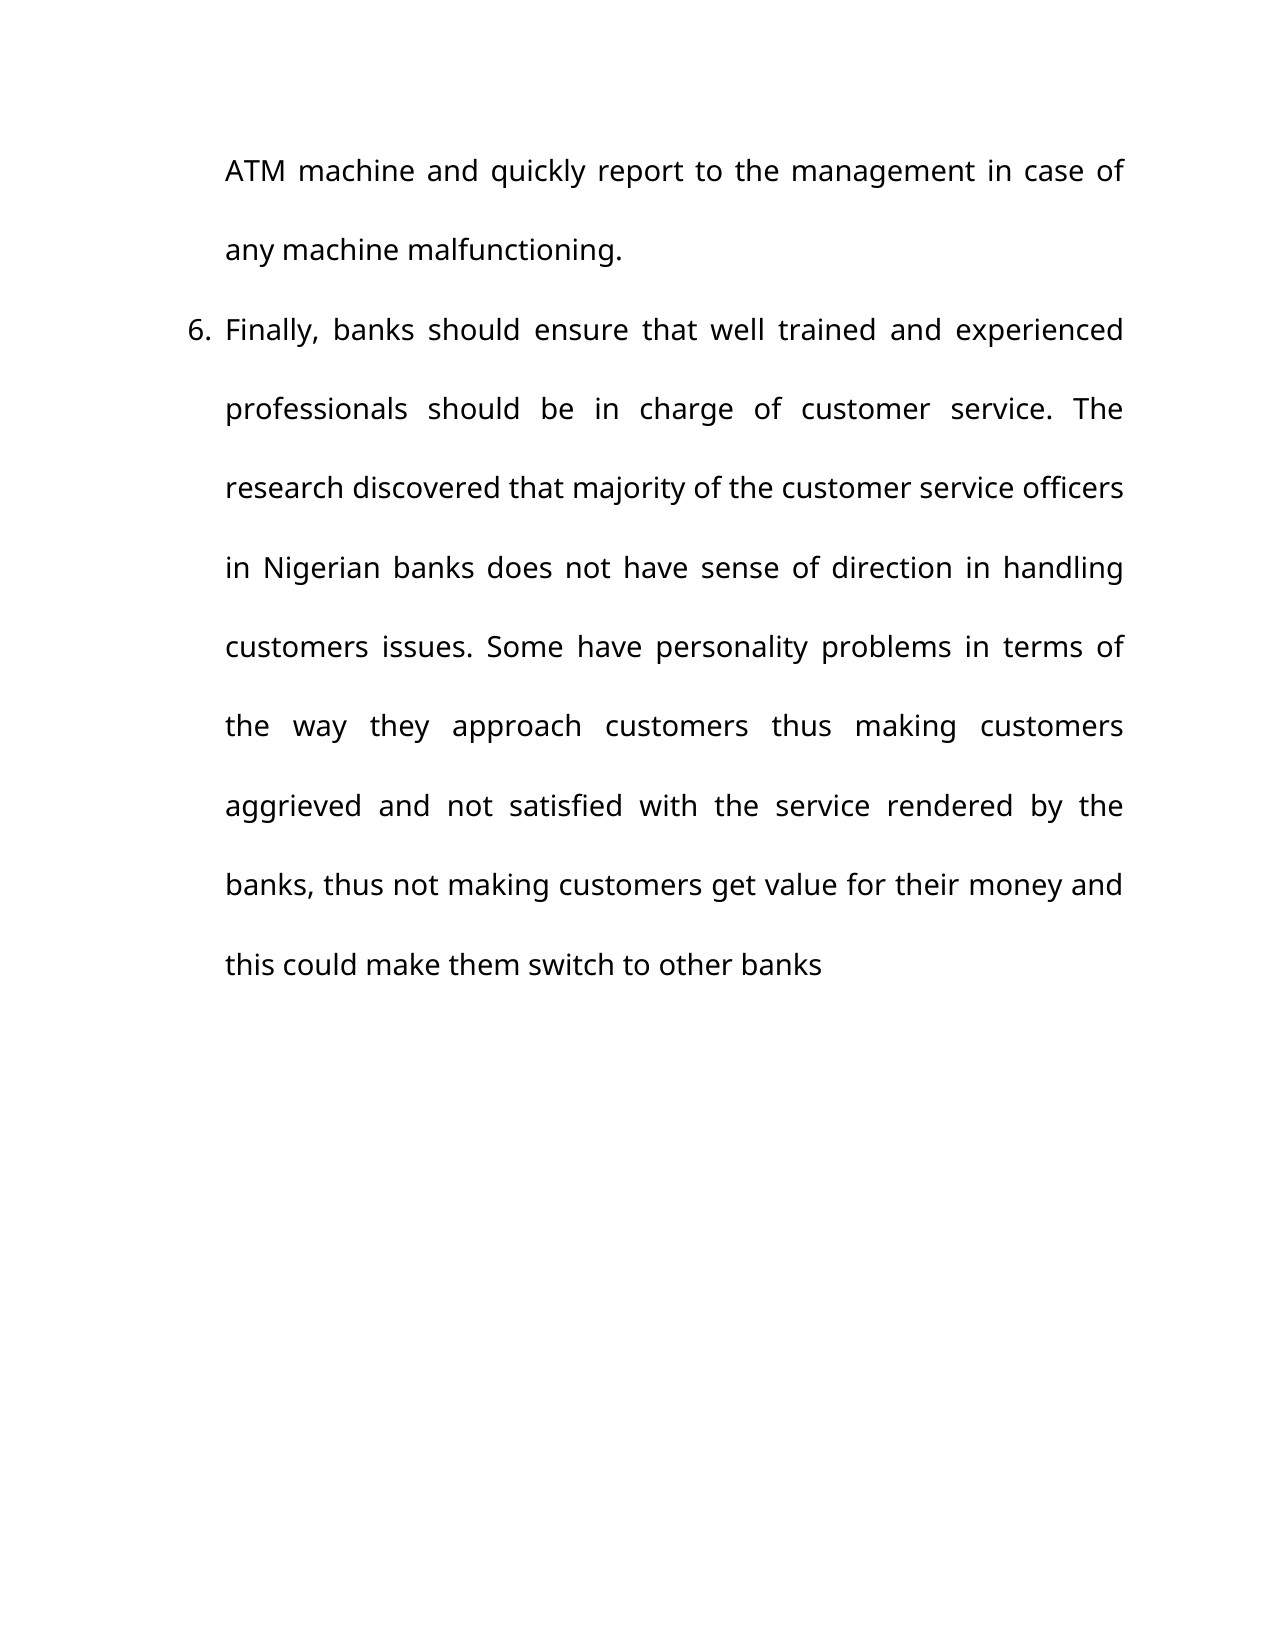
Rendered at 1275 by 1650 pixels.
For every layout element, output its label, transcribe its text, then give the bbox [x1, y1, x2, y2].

list Finally, banks should ensure that well trained and experienced professionals should be in charge of customer service. The research discovered that majority of the customer service officers in Nigerian banks does not have sense of direction in handling customers issues. Some have personality problems in terms of the way they approach customers thus making customers aggrieved and not satisfied with the service rendered by the banks, thus not making customers get value for their money and this could make them switch to other banks [187, 309, 1125, 983]
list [187, 150, 1125, 269]
